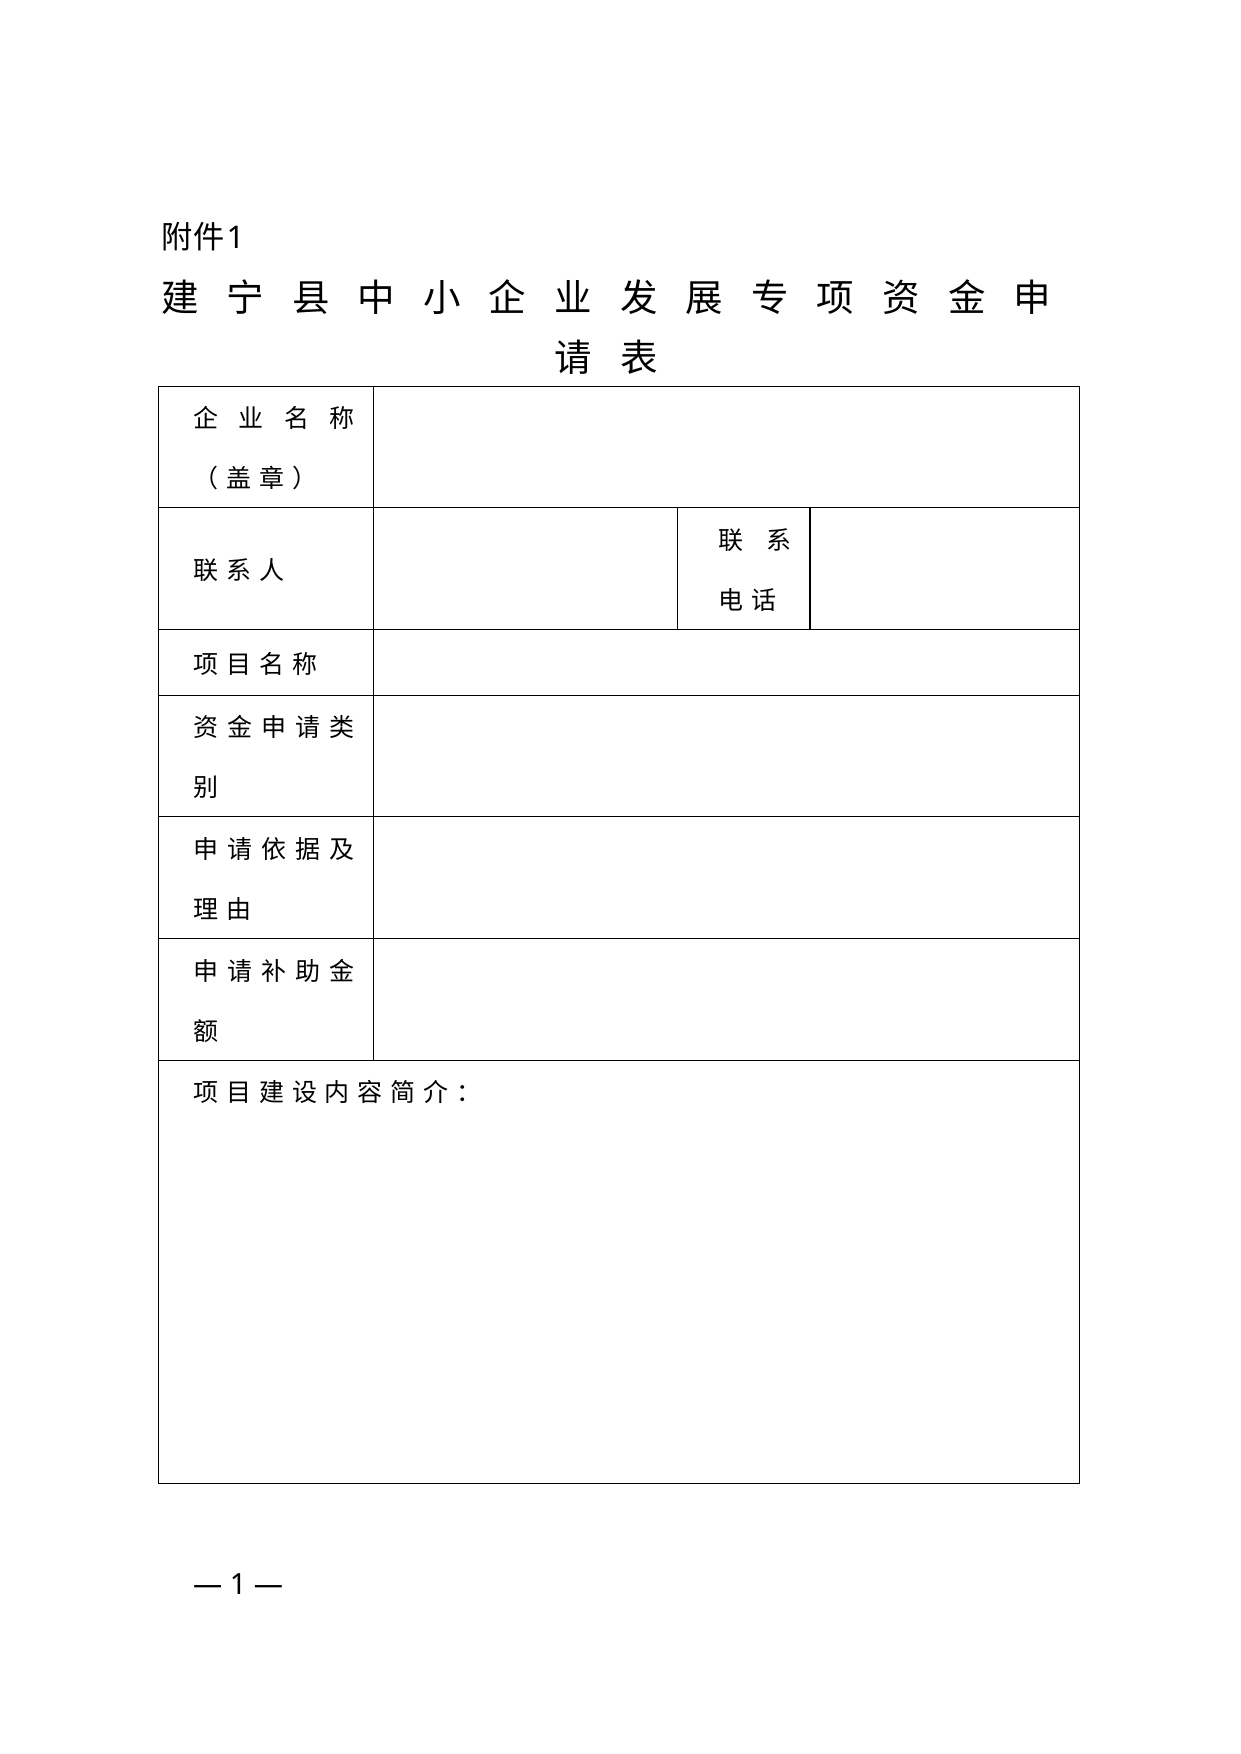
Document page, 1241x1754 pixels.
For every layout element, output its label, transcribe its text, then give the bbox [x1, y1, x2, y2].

table_cell [374, 630, 1079, 694]
table_cell 联系人 [159, 508, 373, 629]
table_cell [374, 939, 1079, 1059]
table_cell 联系电话 [678, 508, 809, 629]
table_cell [374, 817, 1079, 938]
text 建宁县中小企业发展专项资金申请表 [161, 265, 1079, 386]
table_cell 资金申请类别 [159, 696, 373, 816]
table_cell [374, 696, 1079, 816]
table_header 企业名称（盖章） [159, 387, 373, 507]
table_cell [811, 508, 1079, 629]
table_header [374, 387, 1079, 507]
table_cell 申请补助金额 [159, 939, 373, 1059]
text 附件1 [161, 205, 1079, 265]
table_cell 项目建设内容简介： [159, 1061, 1079, 1483]
table_cell [374, 508, 677, 629]
table_cell 申请依据及理由 [159, 817, 373, 938]
table_cell 项目名称 [159, 630, 373, 694]
